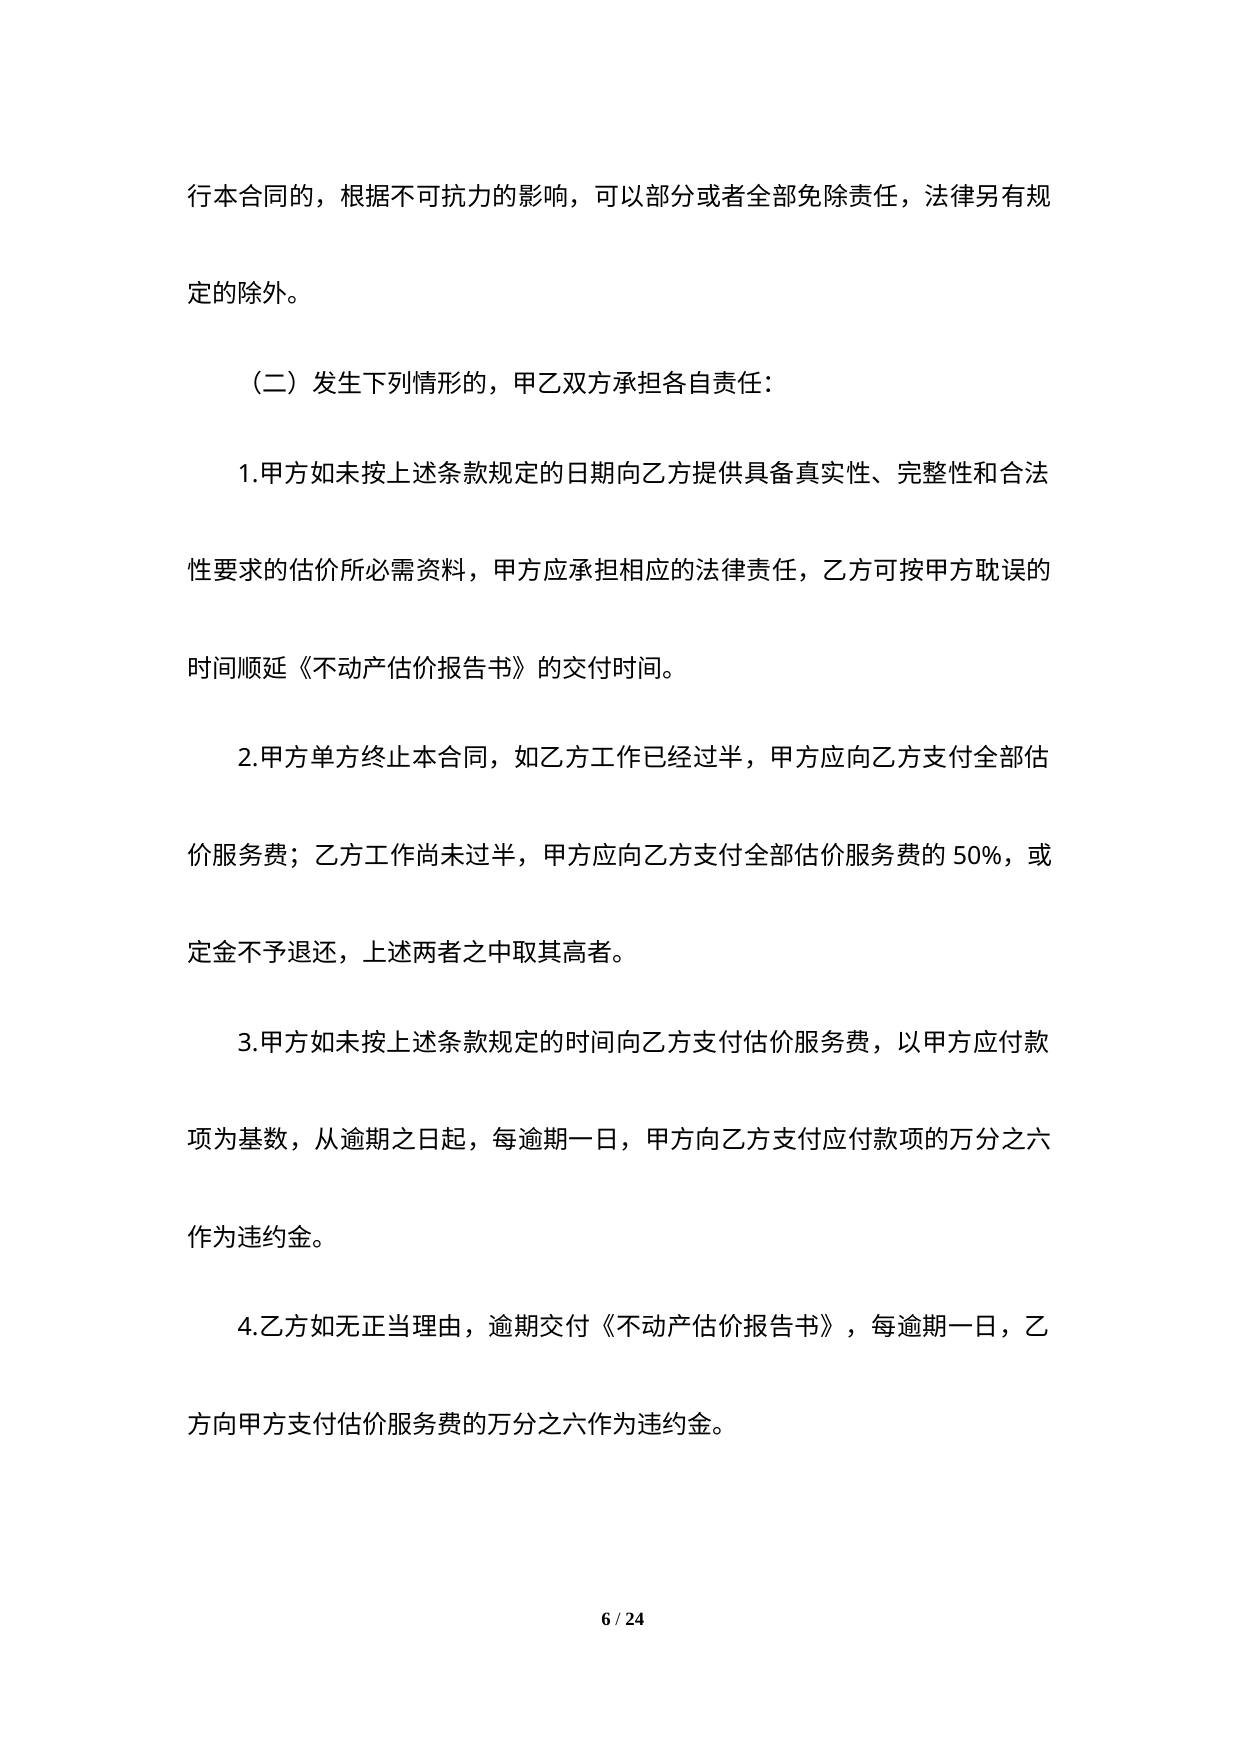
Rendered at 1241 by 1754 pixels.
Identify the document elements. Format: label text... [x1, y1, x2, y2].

text 2.甲方单方终止本合同，如乙方工作已经过半，甲方应向乙方支付全部估价服务费；乙方工作尚未过半，甲方应向乙方支付全部估价服务费的50%，或定金不予退还，上述两者之中取其高者。 [187, 723, 1053, 983]
text （二）发生下列情形的，甲乙双方承担各自责任： [187, 349, 1053, 414]
text 3.甲方如未按上述条款规定的时间向乙方支付估价服务费，以甲方应付款项为基数，从逾期之日起，每逾期一日，甲方向乙方支付应付款项的万分之六作为违约金。 [187, 1008, 1053, 1268]
text 4.乙方如无正当理由，逾期交付《不动产估价报告书》，每逾期一日，乙方向甲方支付估价服务费的万分之六作为违约金。 [187, 1292, 1053, 1455]
text 1.甲方如未按上述条款规定的日期向乙方提供具备真实性、完整性和合法性要求的估价所必需资料，甲方应承担相应的法律责任，乙方可按甲方耽误的时间顺延《不动产估价报告书》的交付时间。 [187, 439, 1053, 699]
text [187, 162, 1053, 324]
